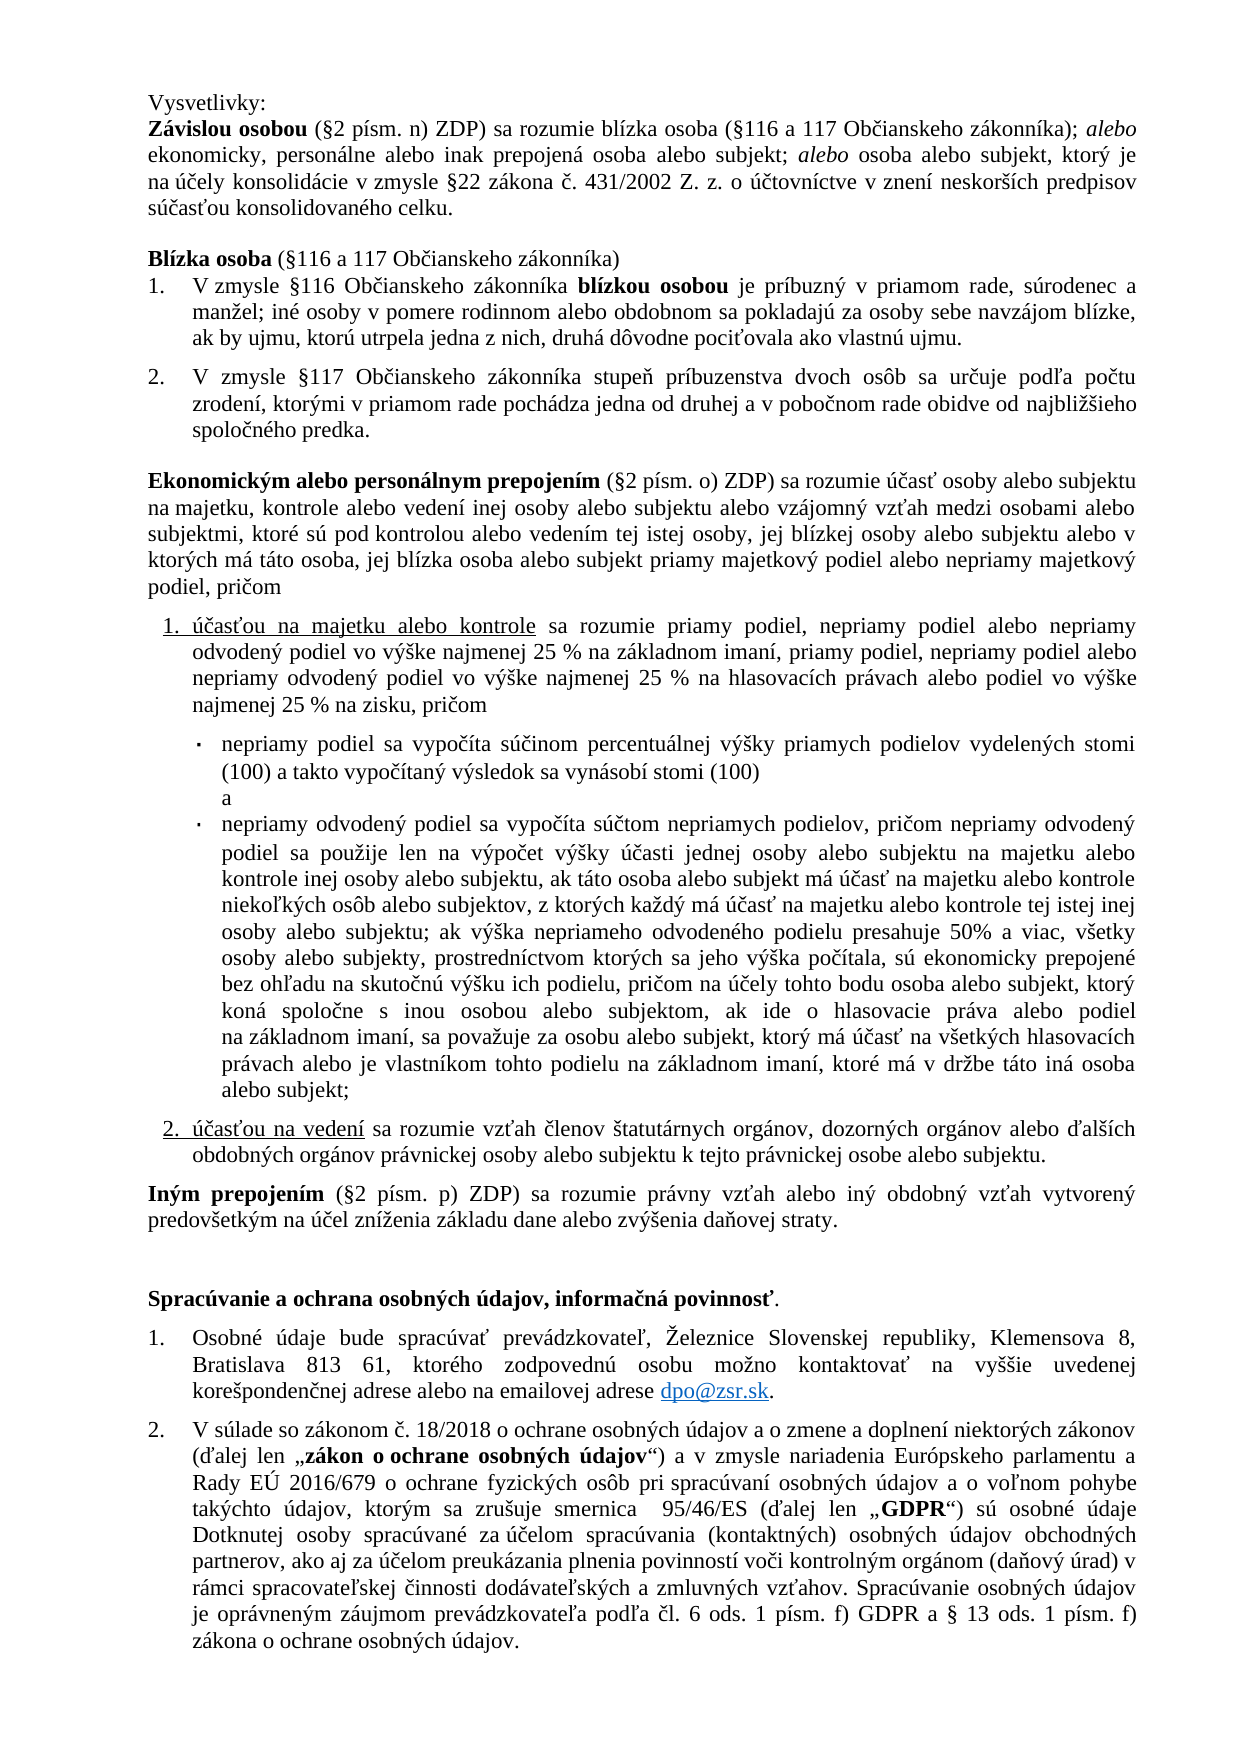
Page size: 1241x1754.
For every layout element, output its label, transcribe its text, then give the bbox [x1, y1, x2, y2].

list nepriamy podiel sa vypočíta súčinom percentuálnej výšky priamych podielov vydelených stomi (100) a takto vypočítaný výsledok sa vynásobí stomi (100) [192, 729, 1137, 784]
text Vysvetlivky: [148, 89, 1137, 115]
text Závislou osobou (§2 písm. n) ZDP) sa rozumie blízka osoba (§116 a 117 Občianskeho zákonníka); alebo ekonomicky, personálne alebo inak prepojená osoba alebo subjekt; alebo osoba alebo subjekt, ktorý je na účely konsolidácie v zmysle §22 zákona č. 431/2002 Z. z. o účtovníctve v znení neskorších predpisov súčasťou konsolidovaného celku. [148, 115, 1137, 220]
list účasťou na vedení sa rozumie vzťah členov štatutárnych orgánov, dozorných orgánov alebo ďalších obdobných orgánov právnickej osoby alebo subjektu k tejto právnickej osobe alebo subjektu. [162, 1115, 1137, 1167]
list V zmysle §117 Občianskeho zákonníka stupeň príbuzenstva dvoch osôb sa určuje podľa počtu zrodení, ktorými v priamom rade pochádza jedna od druhej a v pobočnom rade obidve od najbližšieho spoločného predka. [148, 363, 1137, 442]
list účasťou na majetku alebo kontrole sa rozumie priamy podiel, nepriamy podiel alebo nepriamy odvodený podiel vo výške najmenej 25 % na základnom imaní, priamy podiel, nepriamy podiel alebo nepriamy odvodený podiel vo výške najmenej 25 % na hlasovacích právach alebo podiel vo výške najmenej 25 % na zisku, pričom [162, 612, 1137, 717]
text Iným prepojením (§2 písm. p) ZDP) sa rozumie právny vzťah alebo iný obdobný vzťah vytvorený predovšetkým na účel zníženia základu dane alebo zvýšenia daňovej straty. [148, 1180, 1137, 1233]
text Spracúvanie a ochrana osobných údajov, informačná povinnosť. [148, 1285, 1137, 1312]
text Ekonomickým alebo personálnym prepojením (§2 písm. o) ZDP) sa rozumie účasť osoby alebo subjektu na majetku, kontrole alebo vedení inej osoby alebo subjektu alebo vzájomný vzťah medzi osobami alebo subjektmi, ktoré sú pod kontrolou alebo vedením tej istej osoby, jej blízkej osoby alebo subjektu alebo v ktorých má táto osoba, jej blízka osoba alebo subjekt priamy majetkový podiel alebo nepriamy majetkový podiel, pričom [148, 467, 1137, 599]
list nepriamy odvodený podiel sa vypočíta súčtom nepriamych podielov, pričom nepriamy odvodený podiel sa použije len na výpočet výšky účasti jednej osoby alebo subjektu na majetku alebo kontrole inej osoby alebo subjektu, ak táto osoba alebo subjekt má účasť na majetku alebo kontrole niekoľkých osôb alebo subjektov, z ktorých každý má účasť na majetku alebo kontrole tej istej inej osoby alebo subjektu; ak výška nepriameho odvodeného podielu presahuje 50% a viac, všetky osoby alebo subjekty, prostredníctvom ktorých sa jeho výška počítala, sú ekonomicky prepojené bez ohľadu na skutočnú výšku ich podielu, pričom na účely tohto bodu osoba alebo subjekt, ktorý koná spoločne s inou osobou alebo subjektom, ak ide o hlasovacie práva alebo podiel na základnom imaní, sa považuje za osobu alebo subjekt, ktorý má účasť na všetkých hlasovacích právach alebo je vlastníkom tohto podielu na základnom imaní, ktoré má v držbe táto iná osoba alebo subjekt; [192, 811, 1137, 1102]
list Osobné údaje bude spracúvať prevádzkovateľ, Železnice Slovenskej republiky, Klemensova 8, Bratislava 813 61, ktorého zodpovednú osobu možno kontaktovať na vyššie uvedenej korešpondenčnej adrese alebo na emailovej adrese dpo@zsr.sk. [148, 1324, 1137, 1403]
text a [192, 784, 1137, 811]
list V zmysle §116 Občianskeho zákonníka blízkou osobou je príbuzný v priamom rade, súrodenec a manžel; iné osoby v pomere rodinnom alebo obdobnom sa pokladajú za osoby sebe navzájom blízke, ak by ujmu, ktorú utrpela jedna z nich, druhá dôvodne pociťovala ako vlastnú ujmu. [148, 272, 1137, 351]
text Blízka osoba (§116 a 117 Občianskeho zákonníka) [148, 245, 1137, 272]
list V súlade so zákonom č. 18/2018 o ochrane osobných údajov a o zmene a doplnení niektorých zákonov (ďalej len „zákon o ochrane osobných údajov“) a v zmysle nariadenia Európskeho parlamentu a Rady EÚ 2016/679 o ochrane fyzických osôb pri spracúvaní osobných údajov a o voľnom pohybe takýchto údajov, ktorým sa zrušuje smernica 95/46/ES (ďalej len „GDPR“) sú osobné údaje Dotknutej osoby spracúvané za účelom spracúvania (kontaktných) osobných údajov obchodných partnerov, ako aj za účelom preukázania plnenia povinností voči kontrolným orgánom (daňový úrad) v rámci spracovateľskej činnosti dodávateľských a zmluvných vzťahov. Spracúvanie osobných údajov je oprávneným záujmom prevádzkovateľa podľa čl. 6 ods. 1 písm. f) GDPR a § 13 ods. 1 písm. f) zákona o ochrane osobných údajov. [148, 1416, 1137, 1653]
